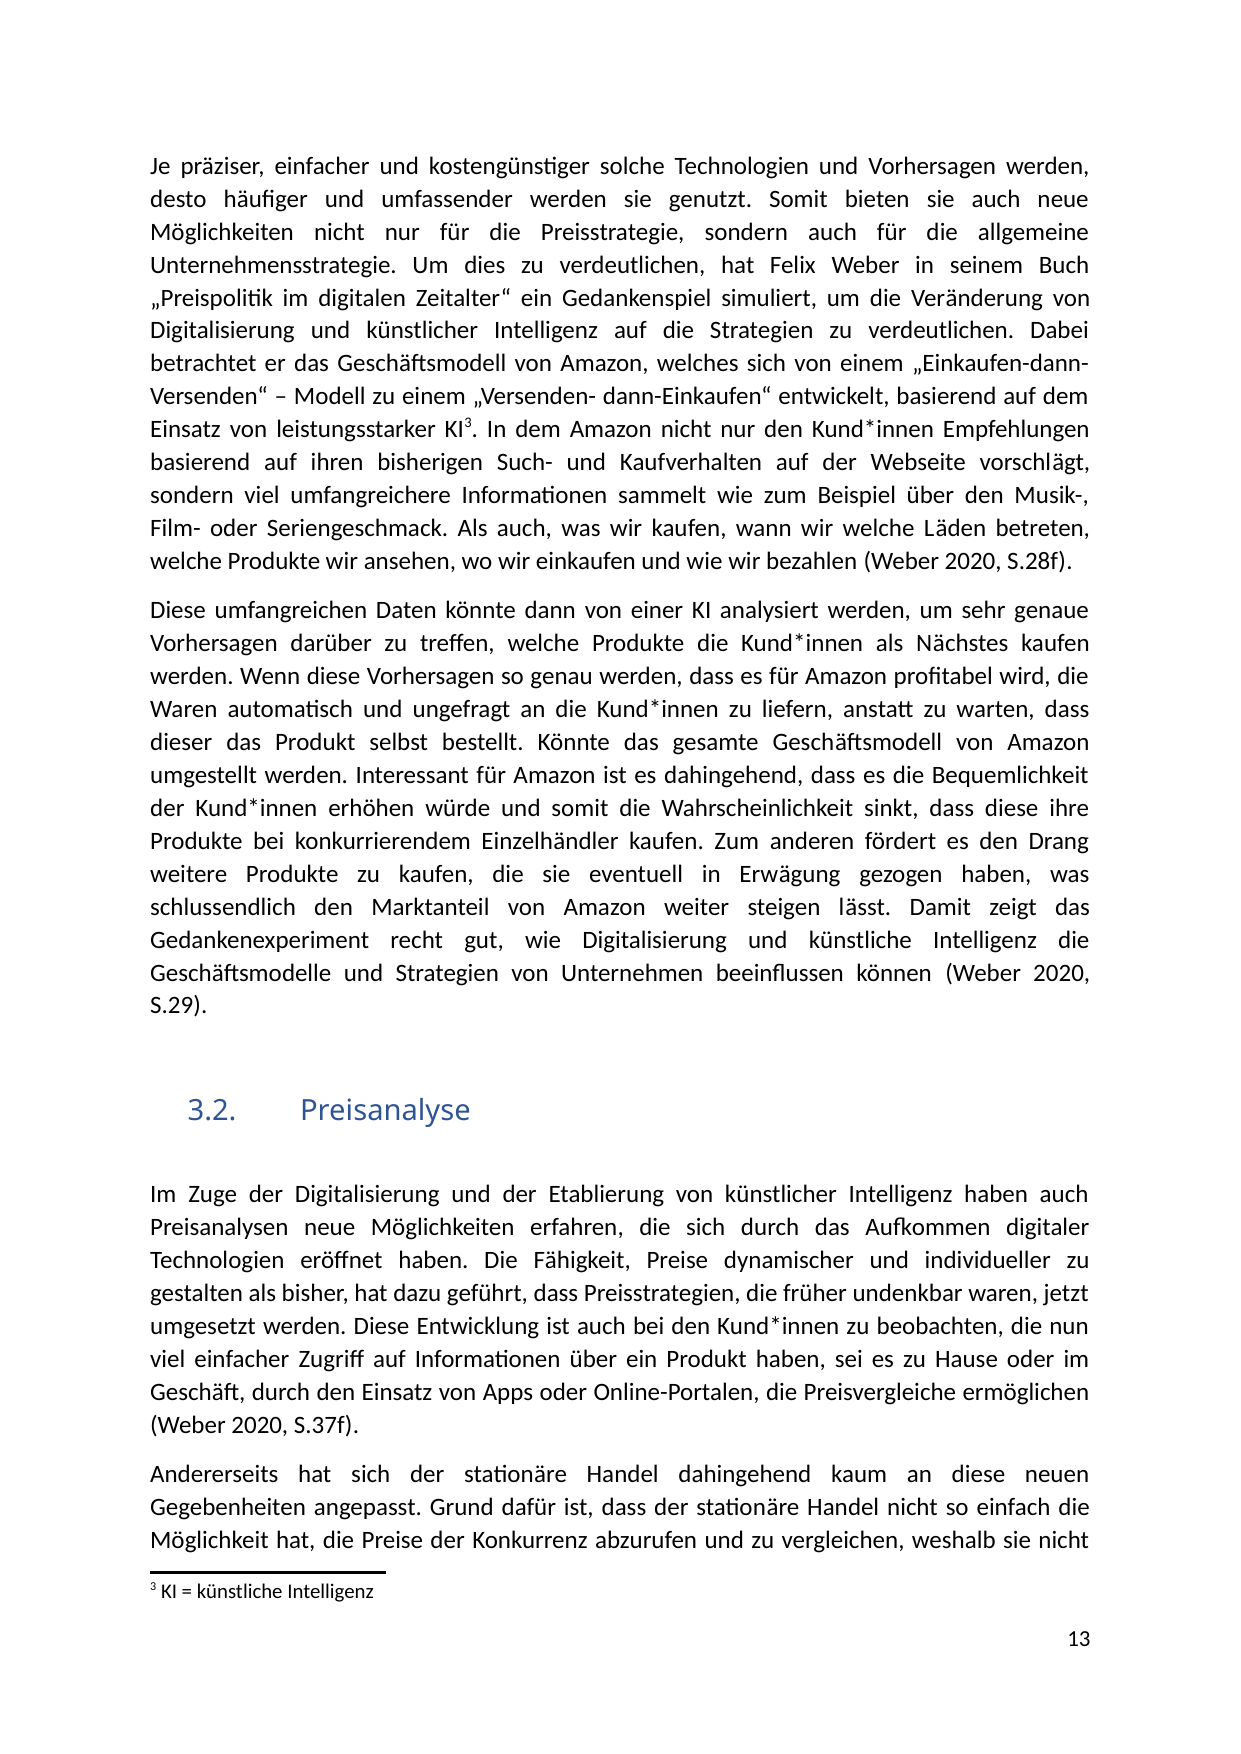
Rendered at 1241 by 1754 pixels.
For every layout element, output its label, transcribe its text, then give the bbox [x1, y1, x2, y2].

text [150, 1458, 1090, 1555]
text Diese umfangreichen Daten könnte dann von einer KI analysiert werden, um sehr genaue Vorhersagen darüber zu treffen, welche Produkte die Kund*innen als Nächstes kaufen werden. Wenn diese Vorhersagen so genau werden, dass es für Amazon profitabel wird, die Waren automatisch und ungefragt an die Kund*innen zu liefern, anstatt zu warten, dass dieser das Produkt selbst bestellt. Könnte das gesamte Geschäftsmodell von Amazon umgestellt werden. Interessant für Amazon ist es dahingehend, dass es die Bequemlichkeit der Kund*innen erhöhen würde und somit die Wahrscheinlichkeit sinkt, dass diese ihre Produkte bei konkurrierendem Einzelhändler kaufen. Zum anderen fördert es den Drang weitere Produkte zu kaufen, die sie eventuell in Erwägung gezogen haben, was schlussendlich den Marktanteil von Amazon weiter steigen lässt. Damit zeigt das Gedankenexperiment recht gut, wie Digitalisierung und künstliche Intelligenz die Geschäftsmodelle und Strategien von Unternehmen beeinflussen können (Weber 2020, S.29). [150, 594, 1090, 1020]
text Je präziser, einfacher und kostengünstiger solche Technologien und Vorhersagen werden, desto häufiger und umfassender werden sie genutzt. Somit bieten sie auch neue Möglichkeiten nicht nur für die Preisstrategie, sondern auch für die allgemeine Unternehmensstrategie. Um dies zu verdeutlichen, hat Felix Weber in seinem Buch „Preispolitik im digitalen Zeitalter“ ein Gedankenspiel simuliert, um die Veränderung von Digitalisierung und künstlicher Intelligenz auf die Strategien zu verdeutlichen. Dabei betrachtet er das Geschäftsmodell von Amazon, welches sich von einem „Einkaufen-dann-Versenden“ – Modell zu einem „Versenden- dann-Einkaufen“ entwickelt, basierend auf dem Einsatz von leistungsstarker KI. In dem Amazon nicht nur den Kund*innen Empfehlungen basierend auf ihren bisherigen Such- und Kaufverhalten auf der Webseite vorschlägt, sondern viel umfangreichere Informationen sammelt wie zum Beispiel über den Musik-, Film- oder Seriengeschmack. Als auch, was wir kaufen, wann wir welche Läden betreten, welche Produkte wir ansehen, wo wir einkaufen und wie wir bezahlen (Weber 2020, S.28f). [150, 150, 1090, 576]
subtitle Preisanalyse [187, 1089, 1090, 1128]
text Im Zuge der Digitalisierung und der Etablierung von künstlicher Intelligenz haben auch Preisanalysen neue Möglichkeiten erfahren, die sich durch das Aufkommen digitaler Technologien eröffnet haben. Die Fähigkeit, Preise dynamischer und individueller zu gestalten als bisher, hat dazu geführt, dass Preisstrategien, die früher undenkbar waren, jetzt umgesetzt werden. Diese Entwicklung ist auch bei den Kund*innen zu beobachten, die nun viel einfacher Zugriff auf Informationen über ein Produkt haben, sei es zu Hause oder im Geschäft, durch den Einsatz von Apps oder Online-Portalen, die Preisvergleiche ermöglichen (Weber 2020, S.37f). [150, 1178, 1090, 1439]
